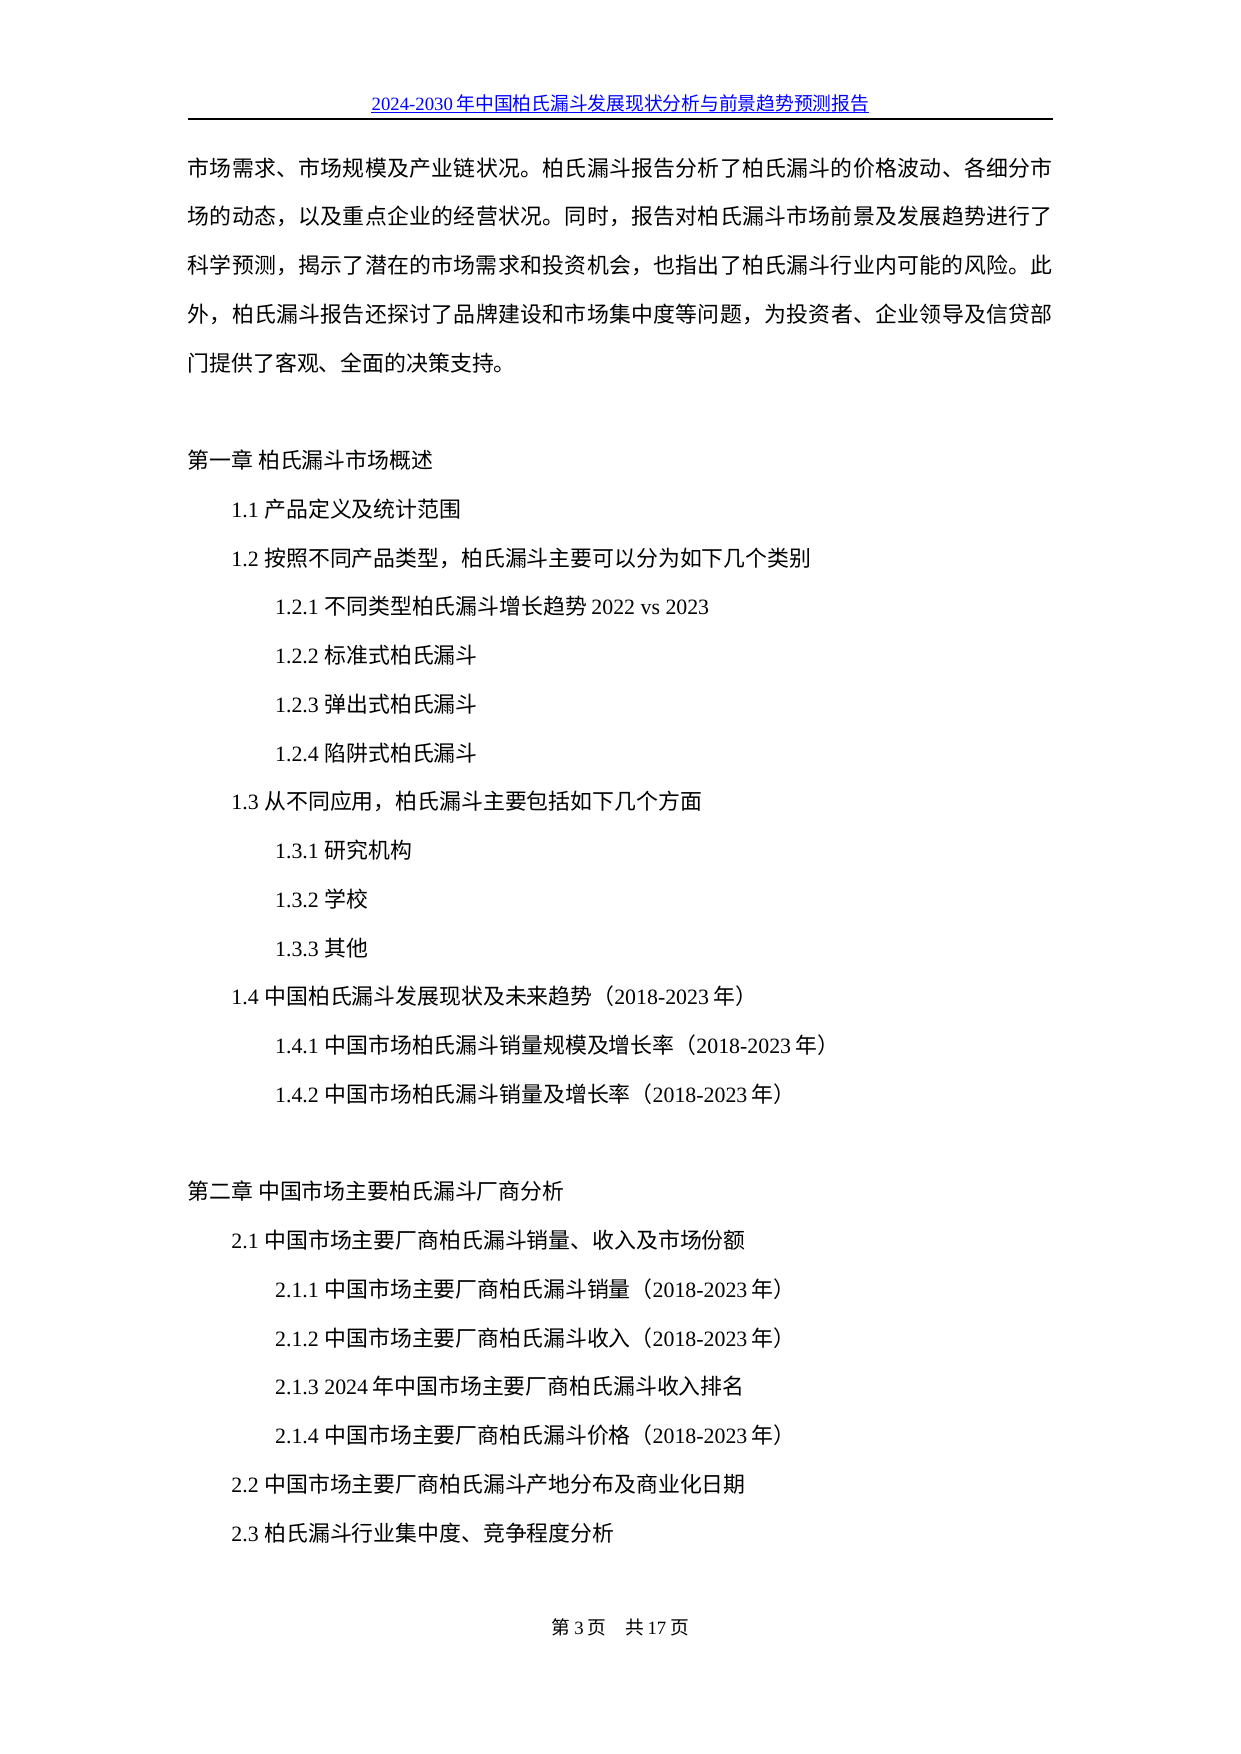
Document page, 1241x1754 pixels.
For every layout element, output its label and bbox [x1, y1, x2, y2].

text [187, 150, 1053, 1548]
